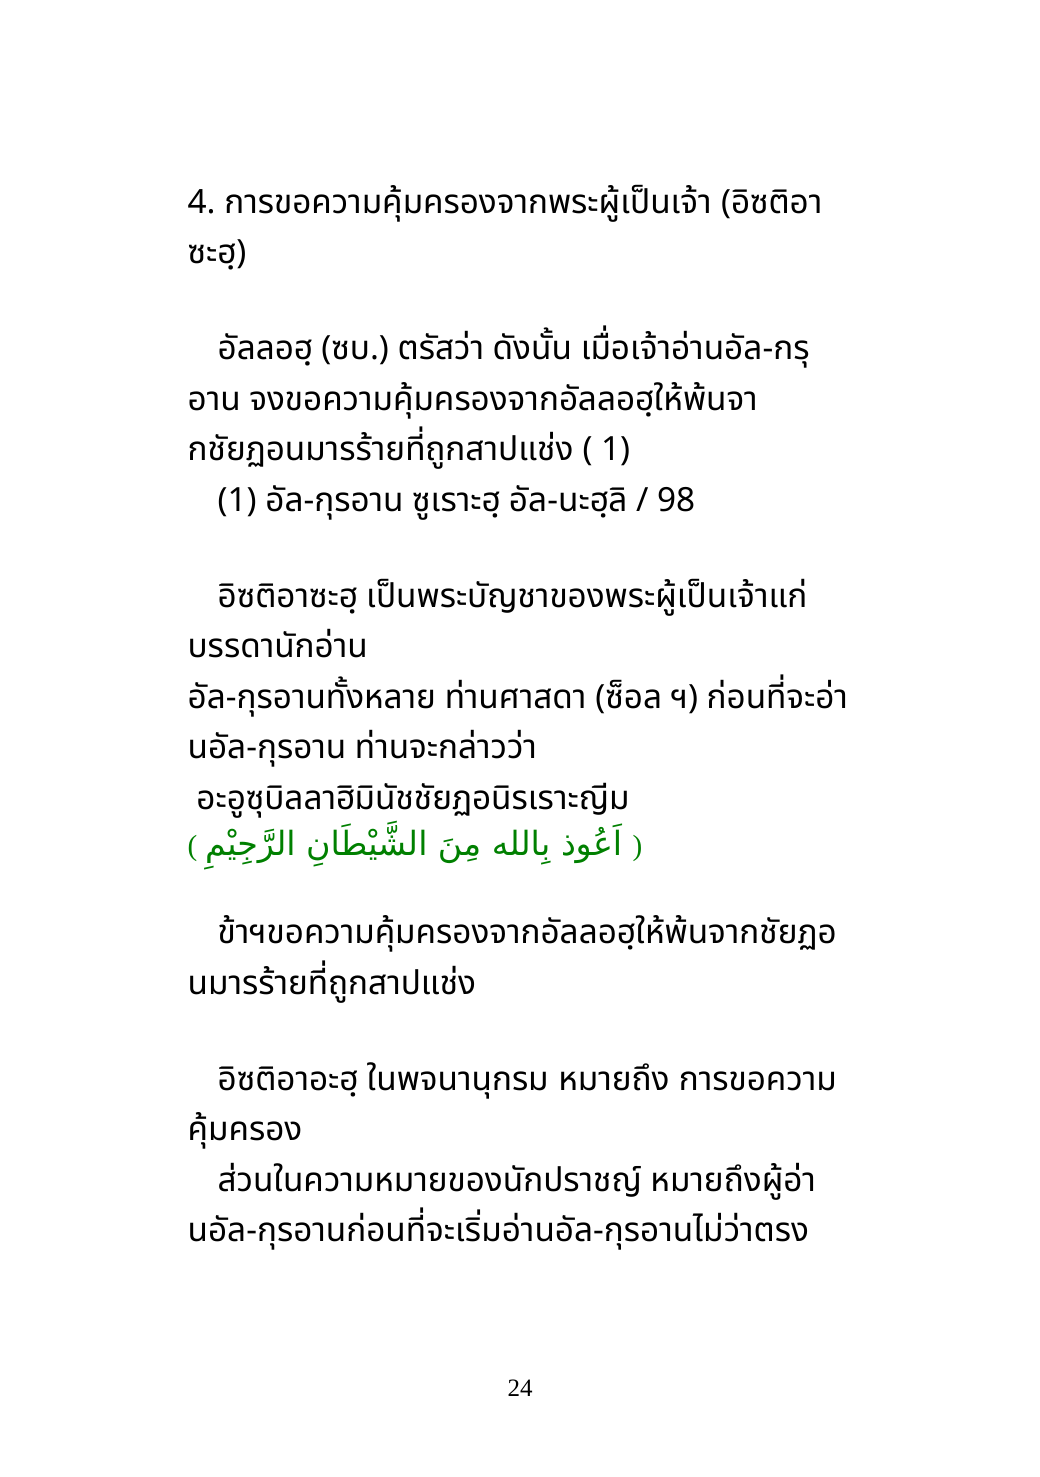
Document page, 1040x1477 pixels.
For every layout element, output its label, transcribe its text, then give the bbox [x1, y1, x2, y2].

text อิซติอาอะฮฺ ในพจนานุกรม หมายถึง การขอความคุ้มครอง [187, 1055, 852, 1156]
text 4. การขอความคุ้มครองจากพระผู้เป็นเจ้า (อิซติอาซะฮฺ) [187, 177, 852, 279]
text อะอูซุบิลลาฮิมินัชชัยฏอนิรเราะญีม [187, 774, 852, 824]
text อัล-กุรอานทั้งหลาย ท่านศาสดา (ซ็อล ฯ) ก่อนที่จะอ่านอัล-กุรอาน ท่านจะกล่าวว่า [187, 673, 852, 774]
text ( اَعُوذ بِالله مِنَ الشَّيْطَانِ الرَّجِيْمِ ) [187, 824, 852, 863]
text อิซติอาซะฮฺ เป็นพระบัญชาของพระผู้เป็นเจ้าแก่บรรดานักอ่าน [187, 572, 852, 673]
text (1) อัล-กุรอาน ซูเราะฮฺ อัล-นะฮฺลิ / 98 [187, 476, 852, 526]
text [187, 1156, 852, 1257]
text ข้าฯขอความคุ้มครองจากอัลลอฮฺให้พ้นจากชัยฏอนมารร้ายที่ถูกสาปแช่ง [187, 908, 852, 1009]
text อัลลอฮฺ (ซบ.) ตรัสว่า ดังนั้น เมื่อเจ้าอ่านอัล-กรุอาน จงขอความคุ้มครองจากอัลลอฮฺให้พ้นจากชัยฏอนมารร้ายที่ถูกสาปแช่ง ( 1) [187, 324, 852, 476]
